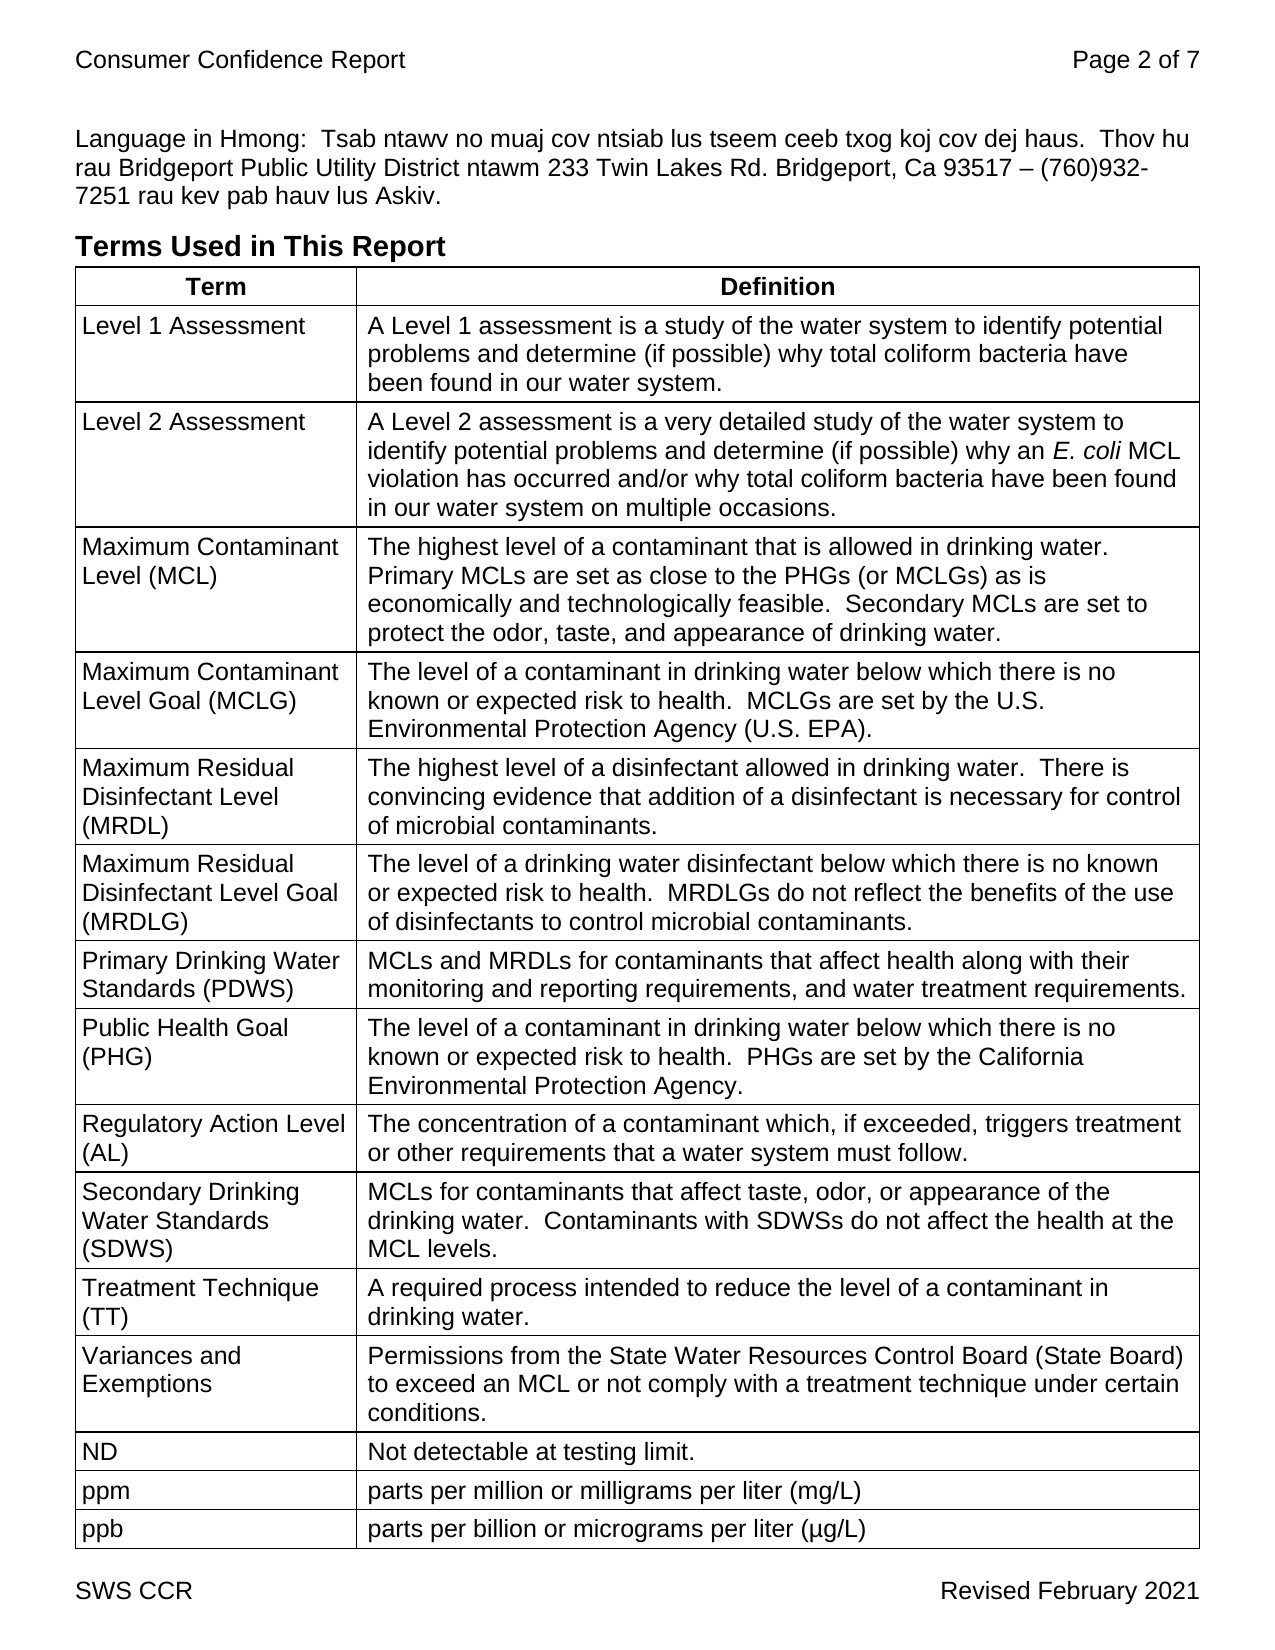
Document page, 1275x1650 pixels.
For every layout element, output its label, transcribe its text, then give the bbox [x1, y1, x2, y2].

table_cell A required process intended to reduce the level of a contaminant in drinking water. [357, 1269, 1199, 1335]
table_cell parts per million or milligrams per liter (mg/L) [357, 1471, 1199, 1509]
table_cell ND [76, 1433, 356, 1470]
table_cell MCLs and MRDLs for contaminants that affect health along with their monitoring and reporting requirements, and water treatment requirements. [357, 941, 1199, 1008]
table_cell The level of a drinking water disinfectant below which there is no known or expected risk to health. MRDLGs do not reflect the benefits of the use of disinfectants to control microbial contaminants. [357, 845, 1199, 940]
subtitle Terms Used in This Report [75, 229, 1200, 262]
table_cell Variances and Exemptions [76, 1336, 356, 1431]
table_cell Public Health Goal (PHG) [76, 1009, 356, 1104]
table_cell ppm [76, 1471, 356, 1509]
table_cell A Level 1 assessment is a study of the water system to identify potential problems and determine (if possible) why total coliform bacteria have been found in our water system. [357, 306, 1199, 401]
table_cell Maximum Residual Disinfectant Level Goal (MRDLG) [76, 845, 356, 940]
table_cell Maximum Residual Disinfectant Level (MRDL) [76, 749, 356, 844]
table_cell Primary Drinking Water Standards (PDWS) [76, 941, 356, 1008]
table_cell The concentration of a contaminant which, if exceeded, triggers treatment or other requirements that a water system must follow. [357, 1105, 1199, 1171]
table_cell The highest level of a contaminant that is allowed in drinking water. Primary MCLs are set as close to the PHGs (or MCLGs) as is economically and technologically feasible. Secondary MCLs are set to protect the odor, taste, and appearance of drinking water. [357, 528, 1199, 651]
table_cell Secondary Drinking Water Standards (SDWS) [76, 1173, 356, 1268]
table_cell The level of a contaminant in drinking water below which there is no known or expected risk to health. PHGs are set by the California Environmental Protection Agency. [357, 1009, 1199, 1104]
table_header Term [76, 268, 356, 305]
table_cell Permissions from the State Water Resources Control Board (State Board) to exceed an MCL or not comply with a treatment technique under certain conditions. [357, 1336, 1199, 1431]
table_cell parts per billion or micrograms per liter (µg/L) [357, 1510, 1199, 1548]
table_cell The level of a contaminant in drinking water below which there is no known or expected risk to health. MCLGs are set by the U.S. Environmental Protection Agency (U.S. EPA). [357, 653, 1199, 748]
table_cell Level 1 Assessment [76, 306, 356, 401]
table_cell Not detectable at testing limit. [357, 1433, 1199, 1470]
table_cell The highest level of a disinfectant allowed in drinking water. There is convincing evidence that addition of a disinfectant is necessary for control of microbial contaminants. [357, 749, 1199, 844]
table_cell Maximum Contaminant Level Goal (MCLG) [76, 653, 356, 748]
table_cell Treatment Technique (TT) [76, 1269, 356, 1335]
table_header Definition [357, 268, 1199, 305]
text Language in Hmong: Tsab ntawv no muaj cov ntsiab lus tseem ceeb txog koj cov dej haus. Thov hu rau Bridgeport Public Utility District ntawm 233 Twin Lakes Rd. Bridgeport, Ca 93517 – (760)932-7251 rau kev pab hauv lus Askiv. [75, 124, 1200, 210]
table_cell Maximum Contaminant Level (MCL) [76, 528, 356, 651]
table_cell Level 2 Assessment [76, 403, 356, 526]
table_cell ppb [76, 1510, 356, 1548]
table_cell MCLs for contaminants that affect taste, odor, or appearance of the drinking water. Contaminants with SDWSs do not affect the health at the MCL levels. [357, 1173, 1199, 1268]
table_cell A Level 2 assessment is a very detailed study of the water system to identify potential problems and determine (if possible) why an E. coli MCL violation has occurred and/or why total coliform bacteria have been found in our water system on multiple occasions. [357, 403, 1199, 526]
table_cell Regulatory Action Level (AL) [76, 1105, 356, 1171]
